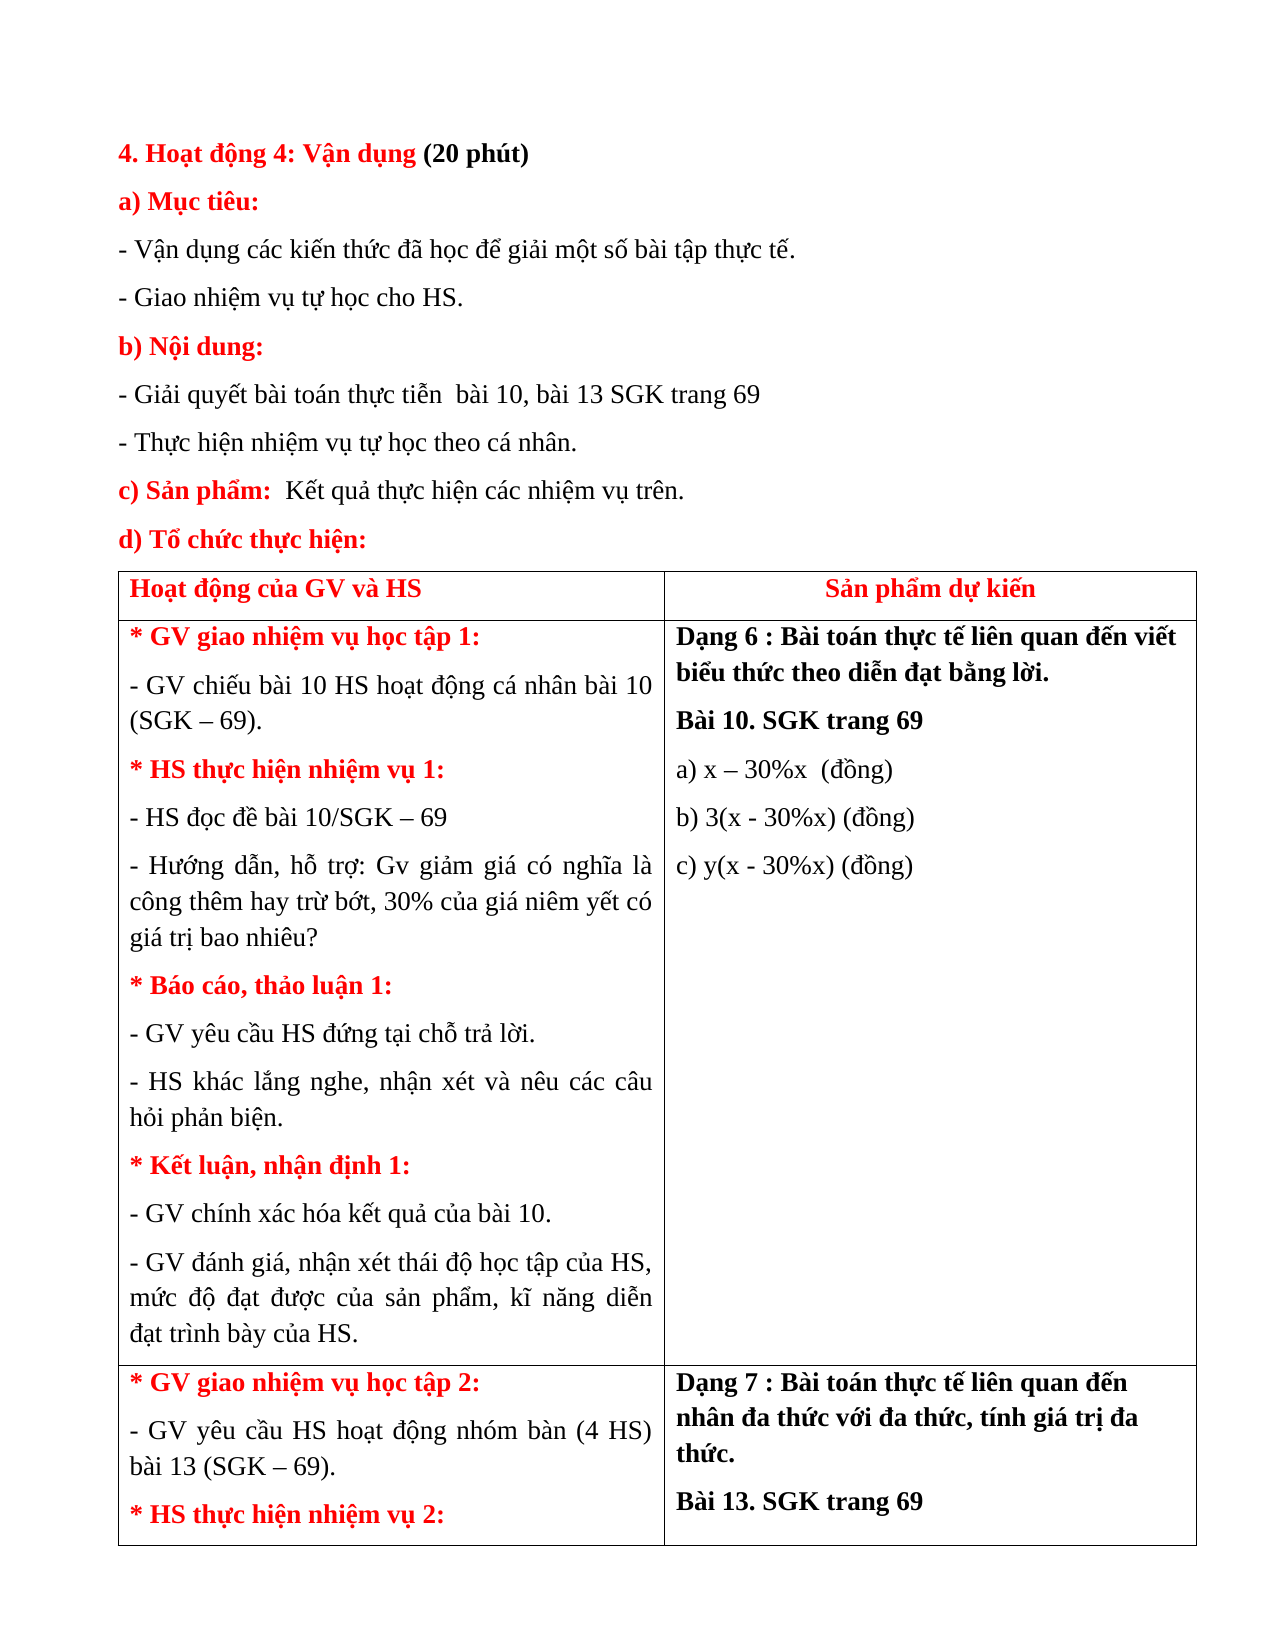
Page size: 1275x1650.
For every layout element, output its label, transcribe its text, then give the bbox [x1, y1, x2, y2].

table_header Hoạt động của GV và HS [119, 572, 664, 619]
text c) Sản phẩm: Kết quả thực hiện các nhiệm vụ trên. [118, 474, 1186, 506]
table_cell * GV giao nhiệm vụ học tập 1: - GV chiếu bài 10 HS hoạt động cá nhân bài 10 (SGK – 69). * HS thực hiện nhiệm vụ 1: - HS đọc đề bài 10/SGK – 69 - Hướng dẫn, hỗ trợ: Gv giảm giá có nghĩa là công thêm hay trừ bớt, 30% của giá niêm yết có giá trị bao nhiêu? * Báo cáo, thảo luận 1: - GV yêu cầu HS đứng tại chỗ trả lời. - HS khác lắng nghe, nhận xét và nêu các câu hỏi phản biện. * Kết luận, nhận định 1: - GV chính xác hóa kết quả của bài 10. - GV đánh giá, nhận xét thái độ học tập của HS, mức độ đạt được của sản phẩm, kĩ năng diễn đạt trình bày của HS. [119, 621, 664, 1365]
text - Vận dụng các kiến thức đã học để giải một số bài tập thực tế. [118, 233, 1186, 264]
table_cell Dạng 6 : Bài toán thực tế liên quan đến viết biểu thức theo diễn đạt bằng lời. Bài 10. SGK trang 69 a) x – 30%x (đồng) b) 3(x - 30%x) (đồng) c) y(x - 30%x) (đồng) [665, 621, 1196, 1365]
text a) Mục tiêu: [118, 185, 1186, 216]
text b) Nội dung: [118, 330, 1186, 361]
text - Giải quyết bài toán thực tiễn bài 10, bài 13 SGK trang 69 [118, 378, 1186, 409]
table_header Sản phẩm dự kiến [665, 572, 1196, 619]
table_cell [119, 1366, 664, 1545]
text - Giao nhiệm vụ tự học cho HS. [118, 282, 1186, 313]
text 4. Hoạt động 4: Vận dụng (20 phút) [118, 137, 1186, 168]
text d) Tổ chức thực hiện: [118, 523, 1186, 554]
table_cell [665, 1366, 1196, 1545]
text - Thực hiện nhiệm vụ tự học theo cá nhân. [118, 426, 1186, 457]
